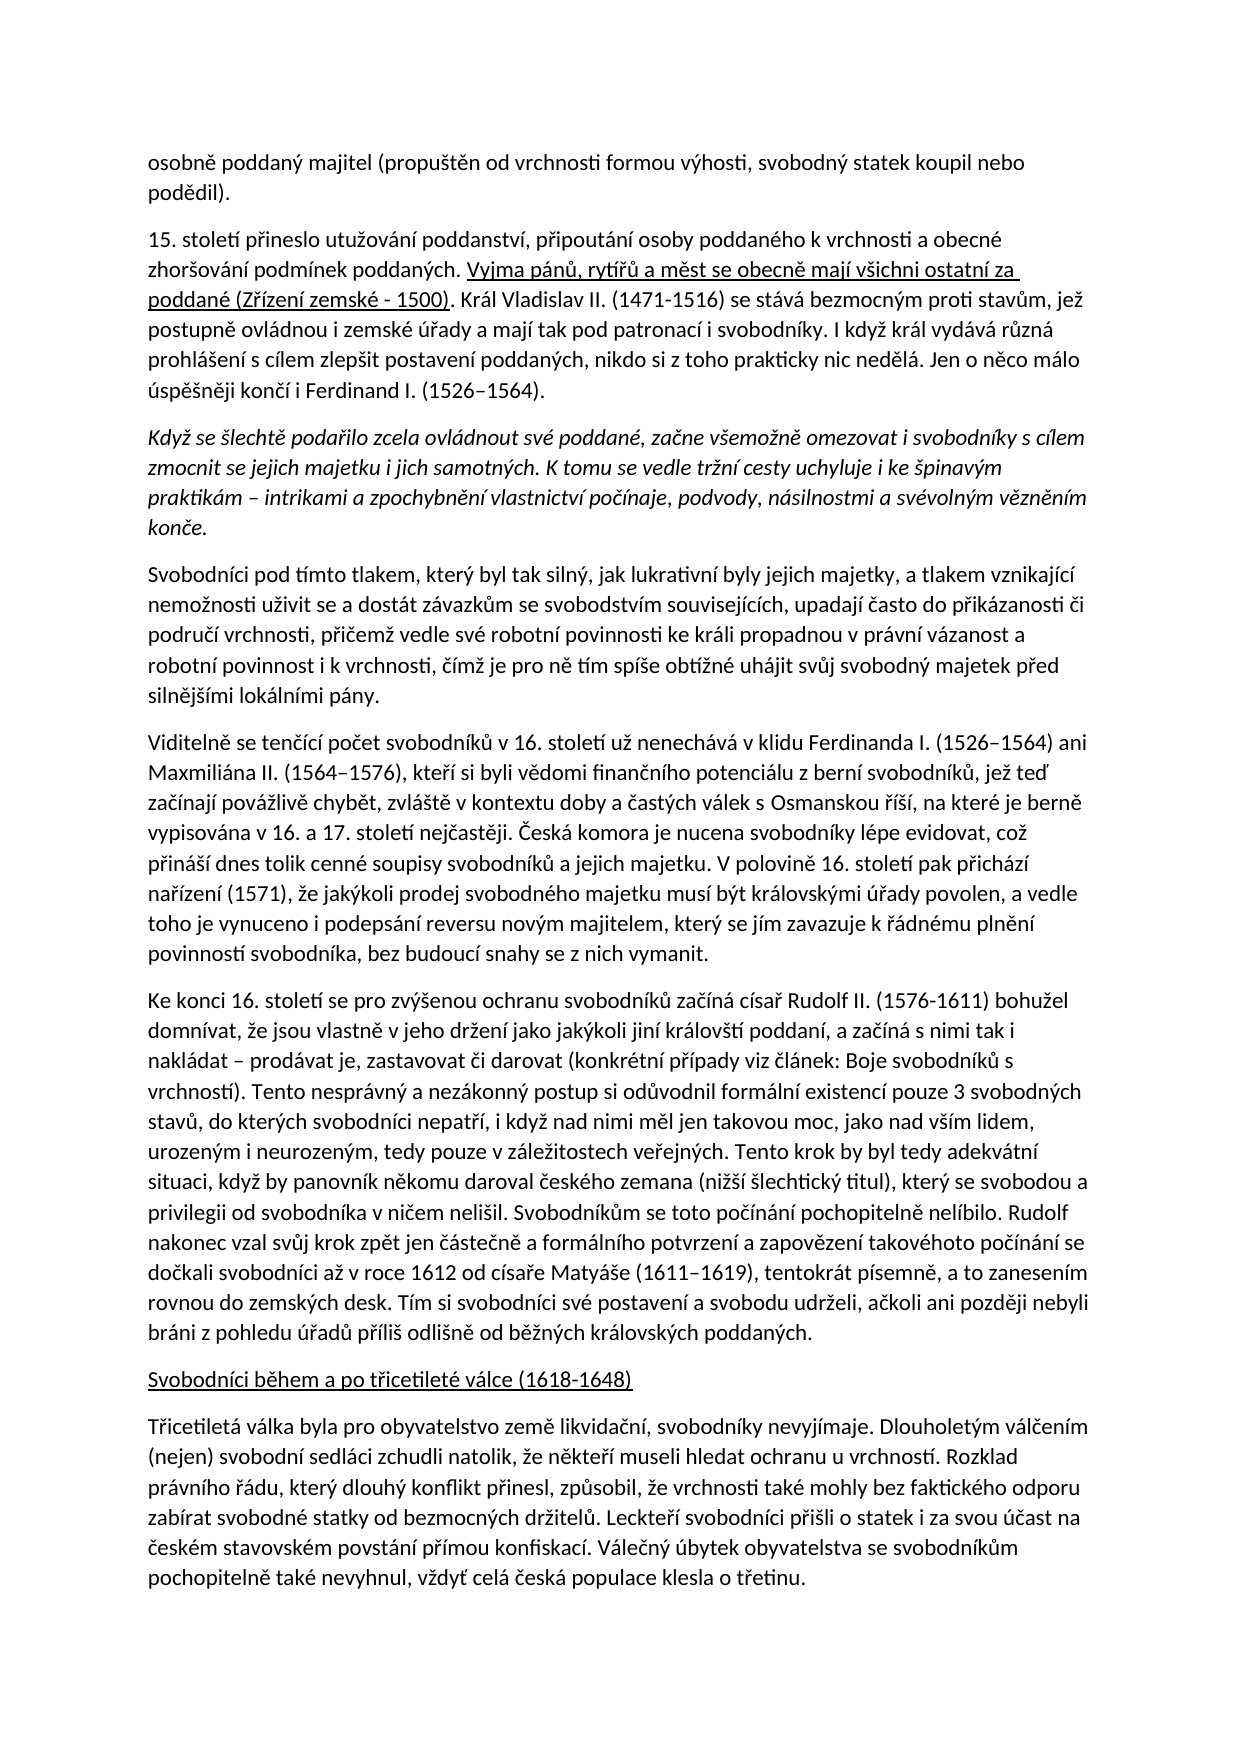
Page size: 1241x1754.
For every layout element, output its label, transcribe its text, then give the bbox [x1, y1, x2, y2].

text Viditelně se tenčící počet svobodníků v 16. století už nenechává v klidu Ferdinanda I. (1526–1564) ani Maxmiliána II. (1564–1576), kteří si byli vědomi finančního potenciálu z berní svobodníků, jež teď začínají povážlivě chybět, zvláště v kontextu doby a častých válek s Osmanskou říší, na které je berně vypisována v 16. a 17. století nejčastěji. Česká komora je nucena svobodníky lépe evidovat, což přináší dnes tolik cenné soupisy svobodníků a jejich majetku. V polovině 16. století pak přichází nařízení (1571), že jakýkoli prodej svobodného majetku musí být královskými úřady povolen, a vedle toho je vynuceno i podepsání reversu novým majitelem, který se jím zavazuje k řádnému plnění povinností svobodníka, bez budoucí snahy se z nich vymanit. [148, 728, 1093, 967]
text 15. století přineslo utužování poddanství, připoutání osoby poddaného k vrchnosti a obecné zhoršování podmínek poddaných. Vyjma pánů, rytířů a měst se obecně mají všichni ostatní za poddané (Zřízení zemské - 1500). Král Vladislav II. (1471-1516) se stává bezmocným proti stavům, jež postupně ovládnou i zemské úřady a mají tak pod patronací i svobodníky. I když král vydává různá prohlášení s cílem zlepšit postavení poddaných, nikdo si z toho prakticky nic nedělá. Jen o něco málo úspěšněji končí i Ferdinand I. (1526–1564). [148, 225, 1093, 404]
text Ke konci 16. století se pro zvýšenou ochranu svobodníků začíná císař Rudolf II. (1576-1611) bohužel domnívat, že jsou vlastně v jeho držení jako jakýkoli jiní královští poddaní, a začíná s nimi tak i nakládat – prodávat je, zastavovat či darovat (konkrétní případy viz článek: Boje svobodníků s vrchností). Tento nesprávný a nezákonný postup si odůvodnil formální existencí pouze 3 svobodných stavů, do kterých svobodníci nepatří, i když nad nimi měl jen takovou moc, jako nad vším lidem, urozeným i neurozeným, tedy pouze v záležitostech veřejných. Tento krok by byl tedy adekvátní situaci, když by panovník někomu daroval českého zemana (nižší šlechtický titul), který se svobodou a privilegii od svobodníka v ničem nelišil. Svobodníkům se toto počínání pochopitelně nelíbilo. Rudolf nakonec vzal svůj krok zpět jen částečně a formálního potvrzení a zapovězení takovéhoto počínání se dočkali svobodníci až v roce 1612 od císaře Matyáše (1611–1619), tentokrát písemně, a to zanesením rovnou do zemských desk. Tím si svobodníci své postavení a svobodu udrželi, ačkoli ani později nebyli bráni z pohledu úřadů příliš odlišně od běžných královských poddaných. [148, 986, 1093, 1346]
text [148, 148, 1093, 206]
text Když se šlechtě podařilo zcela ovládnout své poddané, začne všemožně omezovat i svobodníky s cílem zmocnit se jejich majetku i jich samotných. K tomu se vedle tržní cesty uchyluje i ke špinavým praktikám – intrikami a zpochybnění vlastnictví počínaje, podvody, násilnostmi a svévolným vězněním konče. [148, 423, 1093, 541]
text Svobodníci pod tímto tlakem, který byl tak silný, jak lukrativní byly jejich majetky, a tlakem vznikající nemožnosti uživit se a dostát závazkům se svobodstvím souvisejících, upadají často do přikázanosti či područí vrchnosti, přičemž vedle své robotní povinnosti ke králi propadnou v právní vázanost a robotní povinnost i k vrchnosti, čímž je pro ně tím spíše obtížné uhájit svůj svobodný majetek před silnějšími lokálními pány. [148, 560, 1093, 709]
text Třicetiletá válka byla pro obyvatelstvo země likvidační, svobodníky nevyjímaje. Dlouholetým válčením (nejen) svobodní sedláci zchudli natolik, že někteří museli hledat ochranu u vrchností. Rozklad právního řádu, který dlouhý konflikt přinesl, způsobil, že vrchnosti také mohly bez faktického odporu zabírat svobodné statky od bezmocných držitelů. Leckteří svobodníci přišli o statek i za svou účast na českém stavovském povstání přímou konfiskací. Válečný úbytek obyvatelstva se svobodníkům pochopitelně také nevyhnul, vždyť celá česká populace klesla o třetinu. [148, 1412, 1093, 1591]
text Svobodníci během a po třicetileté válce (1618-1648) [148, 1365, 1093, 1393]
